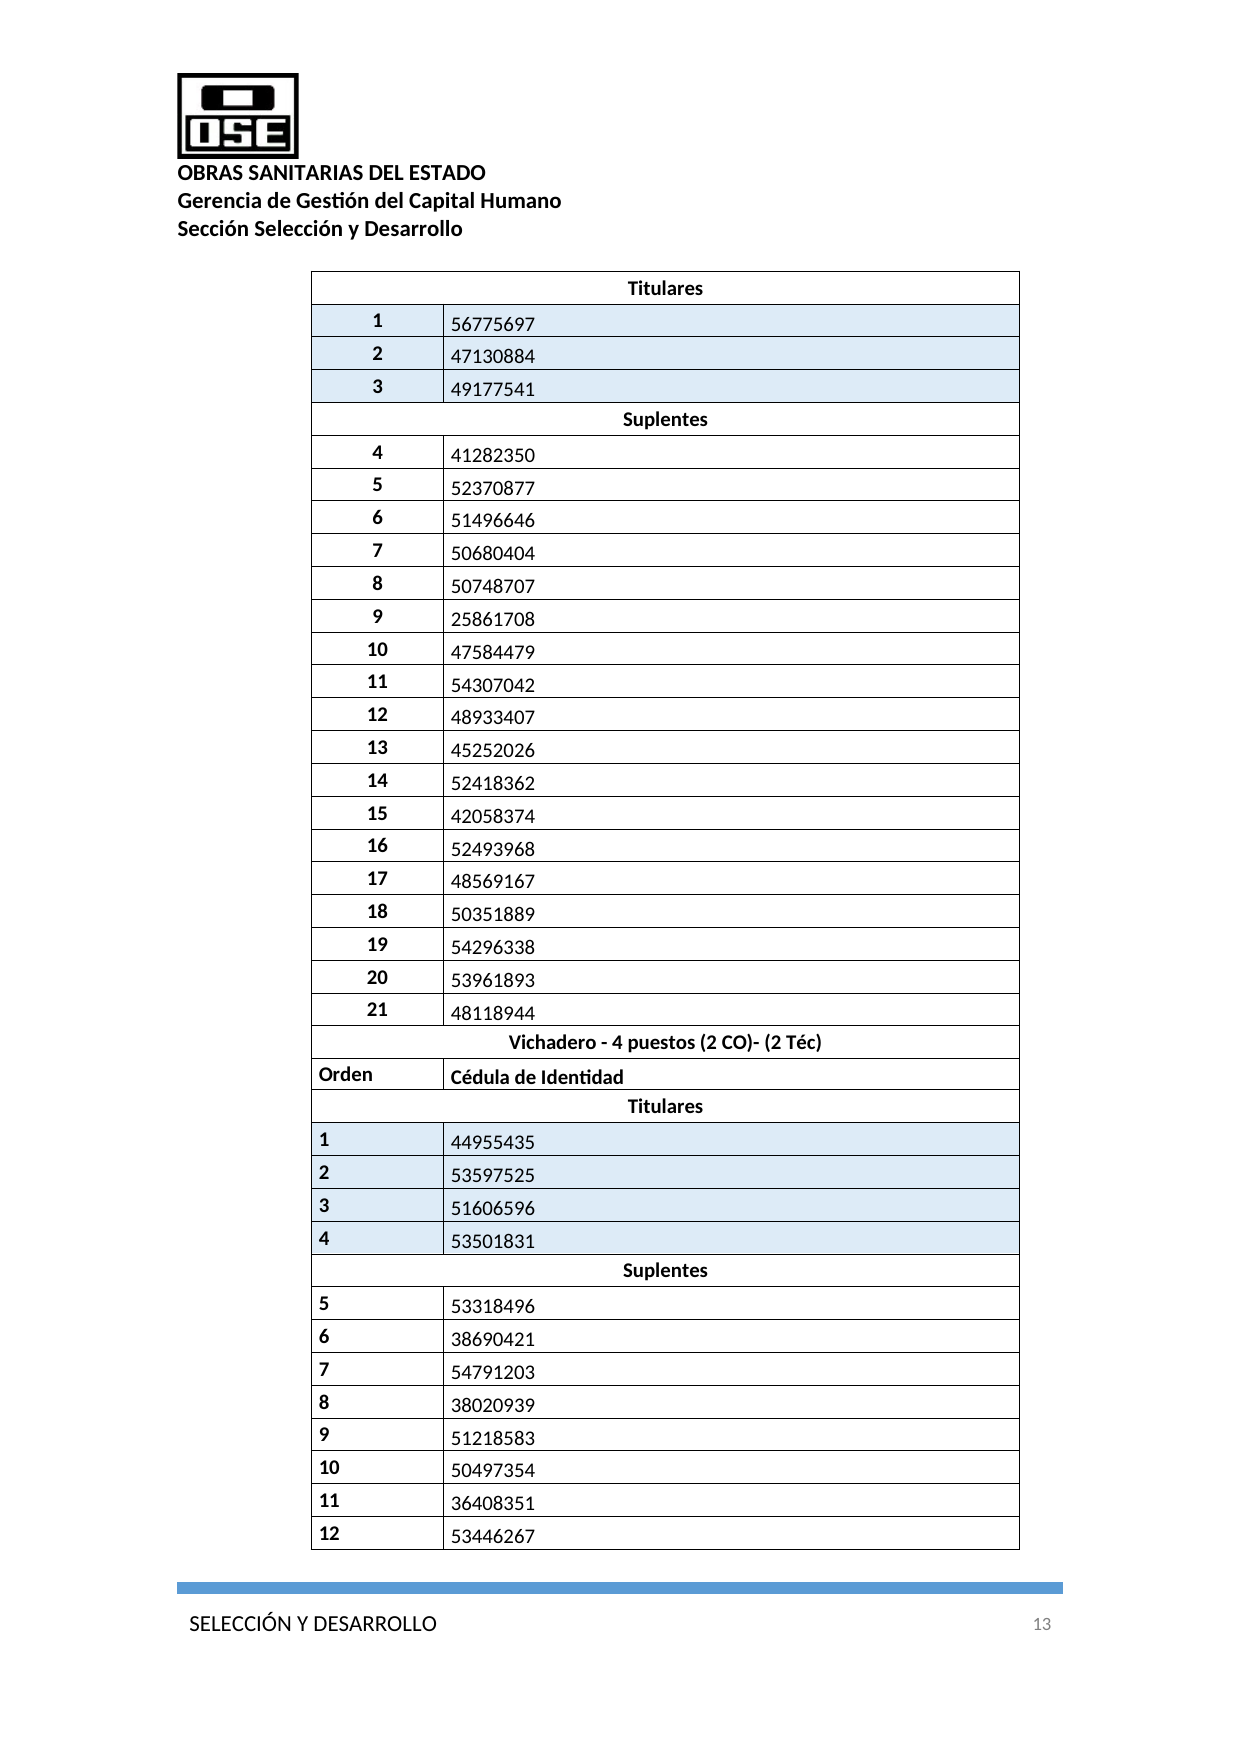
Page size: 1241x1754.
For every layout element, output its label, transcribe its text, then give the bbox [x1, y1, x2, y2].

table_cell 10 [312, 633, 443, 664]
table_cell 15 [312, 797, 443, 828]
table_cell 20 [312, 961, 443, 992]
table_cell 53597525 [444, 1156, 1019, 1188]
table_cell 6 [312, 501, 443, 533]
table_cell 53318496 [444, 1287, 1019, 1319]
table_cell 1 [312, 305, 443, 336]
table_cell 4 [312, 436, 443, 467]
table_cell 7 [312, 1353, 443, 1385]
table_cell 47130884 [444, 337, 1019, 369]
table_cell 51218583 [444, 1419, 1019, 1450]
table_cell 17 [312, 862, 443, 894]
table_cell 14 [312, 764, 443, 796]
table_cell 53446267 [444, 1517, 1019, 1549]
table_cell 5 [312, 469, 443, 500]
table_cell 12 [312, 698, 443, 730]
table_cell 51496646 [444, 501, 1019, 533]
table_cell 9 [312, 1419, 443, 1450]
table_cell 48569167 [444, 862, 1019, 894]
table_cell 38690421 [444, 1320, 1019, 1352]
table_cell Vichadero - 4 puestos (2 CO)- (2 Téc) [312, 1026, 1019, 1058]
table_cell 21 [312, 994, 443, 1025]
table_cell 52493968 [444, 830, 1019, 861]
table_cell 11 [312, 665, 443, 697]
table_cell 8 [312, 1386, 443, 1417]
table_cell 1 [312, 1123, 443, 1155]
table_cell 5 [312, 1287, 443, 1319]
table_cell 38020939 [444, 1386, 1019, 1417]
table_cell Suplentes [312, 403, 1019, 435]
table_cell 45252026 [444, 731, 1019, 763]
table_cell 48933407 [444, 698, 1019, 730]
table_cell Suplentes [312, 1255, 1019, 1286]
picture [177, 73, 299, 159]
table_cell 53501831 [444, 1222, 1019, 1253]
table_cell 47584479 [444, 633, 1019, 664]
table_cell 12 [312, 1517, 443, 1549]
table_cell 36408351 [444, 1484, 1019, 1516]
table_cell 8 [312, 567, 443, 599]
table_cell 4 [312, 1222, 443, 1253]
table_cell 18 [312, 895, 443, 927]
table_cell 54296338 [444, 928, 1019, 960]
table_cell 13 [312, 731, 443, 763]
table_cell 7 [312, 534, 443, 566]
table_cell 25861708 [444, 600, 1019, 632]
table_cell 50351889 [444, 895, 1019, 927]
table_cell 52370877 [444, 469, 1019, 500]
table_cell 50680404 [444, 534, 1019, 566]
table_cell 48118944 [444, 994, 1019, 1025]
table_cell Titulares [312, 1090, 1019, 1122]
table_cell 2 [312, 1156, 443, 1188]
table_cell 3 [312, 1189, 443, 1221]
table_cell 19 [312, 928, 443, 960]
table_cell 50497354 [444, 1451, 1019, 1483]
table_cell 54791203 [444, 1353, 1019, 1385]
table_cell 2 [312, 337, 443, 369]
table_cell 41282350 [444, 436, 1019, 467]
table_cell 42058374 [444, 797, 1019, 828]
table_cell Titulares [312, 272, 1019, 303]
table_cell 44955435 [444, 1123, 1019, 1155]
table_cell 11 [312, 1484, 443, 1516]
table_cell 52418362 [444, 764, 1019, 796]
table_cell Cédula de Identidad [444, 1059, 1019, 1089]
table_cell 51606596 [444, 1189, 1019, 1221]
table_cell 9 [312, 600, 443, 632]
table_cell 53961893 [444, 961, 1019, 992]
table_cell 6 [312, 1320, 443, 1352]
table_cell 50748707 [444, 567, 1019, 599]
table_cell 3 [312, 370, 443, 402]
table_cell 16 [312, 830, 443, 861]
table_cell 56775697 [444, 305, 1019, 336]
table_cell Orden [312, 1059, 443, 1089]
table_cell 49177541 [444, 370, 1019, 402]
table_cell 54307042 [444, 665, 1019, 697]
table_cell 10 [312, 1451, 443, 1483]
